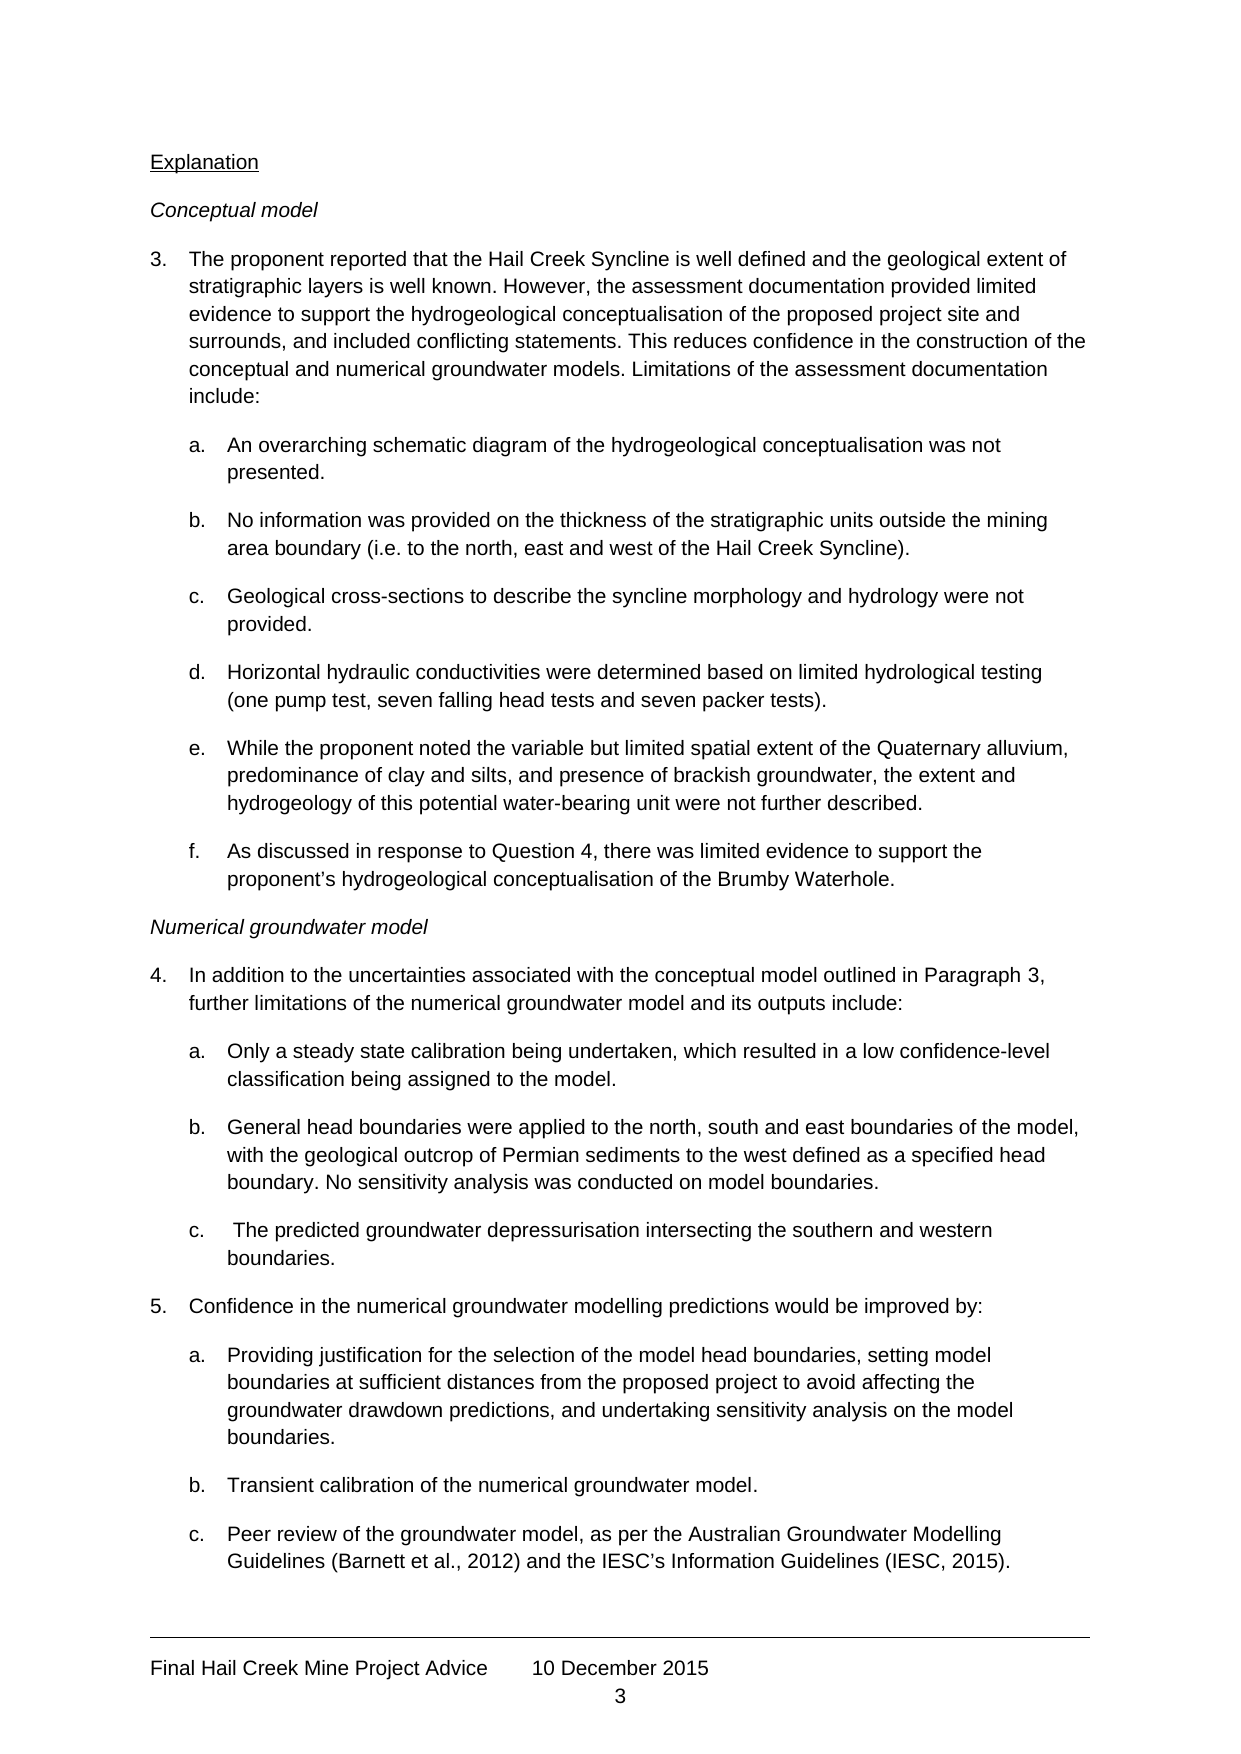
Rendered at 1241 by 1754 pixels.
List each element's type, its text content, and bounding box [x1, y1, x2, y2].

list General head boundaries were applied to the north, south and east boundaries of the model, with the geological outcrop of Permian sediments to the west defined as a specified head boundary. No sensitivity analysis was conducted on model boundaries. [188, 1115, 1090, 1194]
list While the proponent noted the variable but limited spatial extent of the Quaternary alluvium, predominance of clay and silts, and presence of brackish groundwater, the extent and hydrogeology of this potential water-bearing unit were not further described. [188, 736, 1090, 815]
list Geological cross-sections to describe the syncline morphology and hydrology were not provided. [188, 584, 1090, 636]
subtitle Numerical groundwater model [150, 915, 1090, 939]
list As discussed in response to Question 4, there was limited evidence to support the proponent’s hydrogeological conceptualisation of the Brumby Waterhole. [188, 839, 1090, 891]
subtitle Explanation [150, 150, 1090, 174]
list An overarching schematic diagram of the hydrogeological conceptualisation was not presented. [188, 432, 1090, 484]
list The predicted groundwater depressurisation intersecting the southern and western boundaries. [188, 1218, 1090, 1270]
subtitle Conceptual model [150, 198, 1090, 222]
list Providing justification for the selection of the model head boundaries, setting model boundaries at sufficient distances from the proposed project to avoid affecting the groundwater drawdown predictions, and undertaking sensitivity analysis on the model boundaries. [188, 1342, 1090, 1449]
list Transient calibration of the numerical groundwater model. [188, 1473, 1090, 1497]
list No information was provided on the thickness of the stratigraphic units outside the mining area boundary (i.e. to the north, east and west of the Hail Creek Syncline). [188, 508, 1090, 560]
list Horizontal hydraulic conductivities were determined based on limited hydrological testing (one pump test, seven falling head tests and seven packer tests). [188, 660, 1090, 711]
list Peer review of the groundwater model, as per the Australian Groundwater Modelling Guidelines (Barnett et al., 2012) and the IESC’s Information Guidelines (IESC, 2015). [188, 1522, 1090, 1573]
list Confidence in the numerical groundwater modelling predictions would be improved by: [150, 1294, 1090, 1318]
list The proponent reported that the Hail Creek Syncline is well defined and the geological extent of stratigraphic layers is well known. However, the assessment documentation provided limited evidence to support the hydrogeological conceptualisation of the proposed project site and surrounds, and included conflicting statements. This reduces confidence in the construction of the conceptual and numerical groundwater models. Limitations of the assessment documentation include: [150, 247, 1090, 408]
list Only a steady state calibration being undertaken, which resulted in a low confidence-level classification being assigned to the model. [188, 1039, 1090, 1091]
